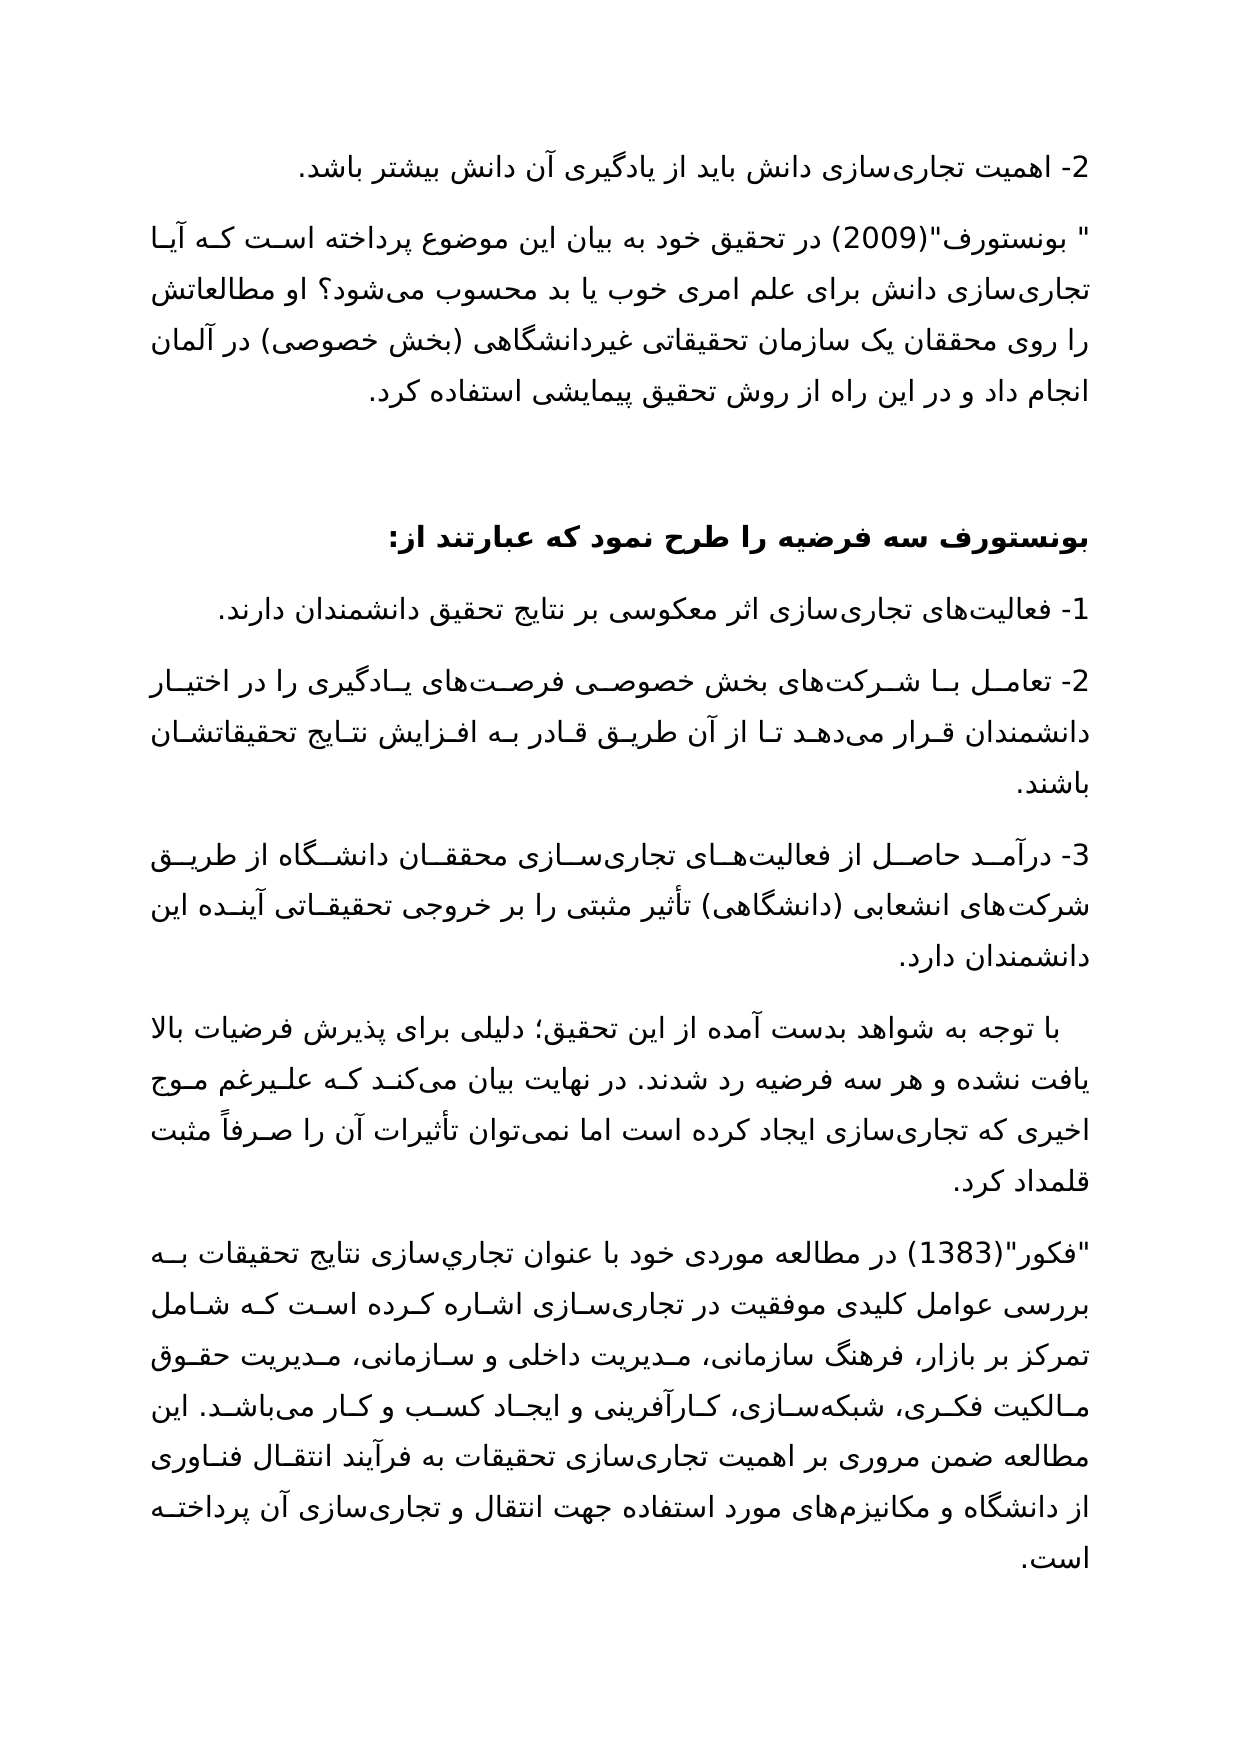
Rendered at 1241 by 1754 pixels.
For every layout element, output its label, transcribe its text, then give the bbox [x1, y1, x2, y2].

text 2- تعامل با شرکت‌های بخش خصوصی فرصت‌های یادگیری را در اختیار دانشمندان قرار می‌دهد تا از آن طریق قادر به افزایش نتایج تحقیقاتشان باشند. [150, 664, 1090, 800]
text " بونستورف"(2009) در تحقیق خود به بیان این موضوع پرداخته است که آیا تجاری‌سازی دانش برای علم امری خوب یا بد محسوب می‌شود؟ او مطالعاتش را روی محققان یک سازمان تحقیقاتی غیردانشگاهی (بخش خصوصی) در آلمان انجام داد و در این راه از روش تحقیق پیمایشی استفاده کرد. [150, 222, 1090, 408]
text "فکور"(1383) در مطالعه موردی خود با عنوان تجاري‌سازی نتایج تحقیقات به بررسی عوامل کلیدی موفقیت در تجاری‌سازی اشاره کرده است که شامل تمرکز بر بازار، فرهنگ سازمانی، مدیریت داخلی و سازمانی، مدیریت حقوق مالکیت فکری، شبکه‌‌سازی، کارآفرینی و ایجاد کسب و کار می‌باشد. این مطالعه ضمن مروری بر اهمیت تجاری‌سازی تحقیقات به فرآیند انتقال فناوری از دانشگاه و مکانیزم‌های مورد استفاده جهت انتقال و تجاری‌سازی آن پرداخته است. [150, 1236, 1090, 1576]
text 2- اهمیت تجاری‌سازی دانش باید از یادگیری آن دانش بیشتر باشد. [150, 150, 1090, 184]
text با توجه به شواهد بدست آمده از این تحقیق؛ دلیلی برای پذیرش فرضیات بالا یافت نشده و هر سه فرضیه رد شدند. در نهایت بیان می‌کند که عليرغم موج اخیری که تجاری‌سازی ایجاد کرده است اما نمی‌توان تأثیرات آن را صرفاً مثبت قلمداد کرد. [150, 1011, 1090, 1198]
text بونستورف سه فرضیه را طرح نمود که عبارتند از: [150, 521, 1090, 554]
text 3- درآمد حاصل از فعالیت‌های تجاری‌سازی محققان دانشگاه از طریق شرکت‌های انشعابی (دانشگاهی) تأثیر مثبتی را بر خروجی تحقیقاتی آینده این دانشمندان دارد. [150, 838, 1090, 974]
text 1- فعالیت‌های تجاری‌سازی اثر معکوسی بر نتایج تحقیق دانشمندان دارند. [150, 592, 1090, 626]
